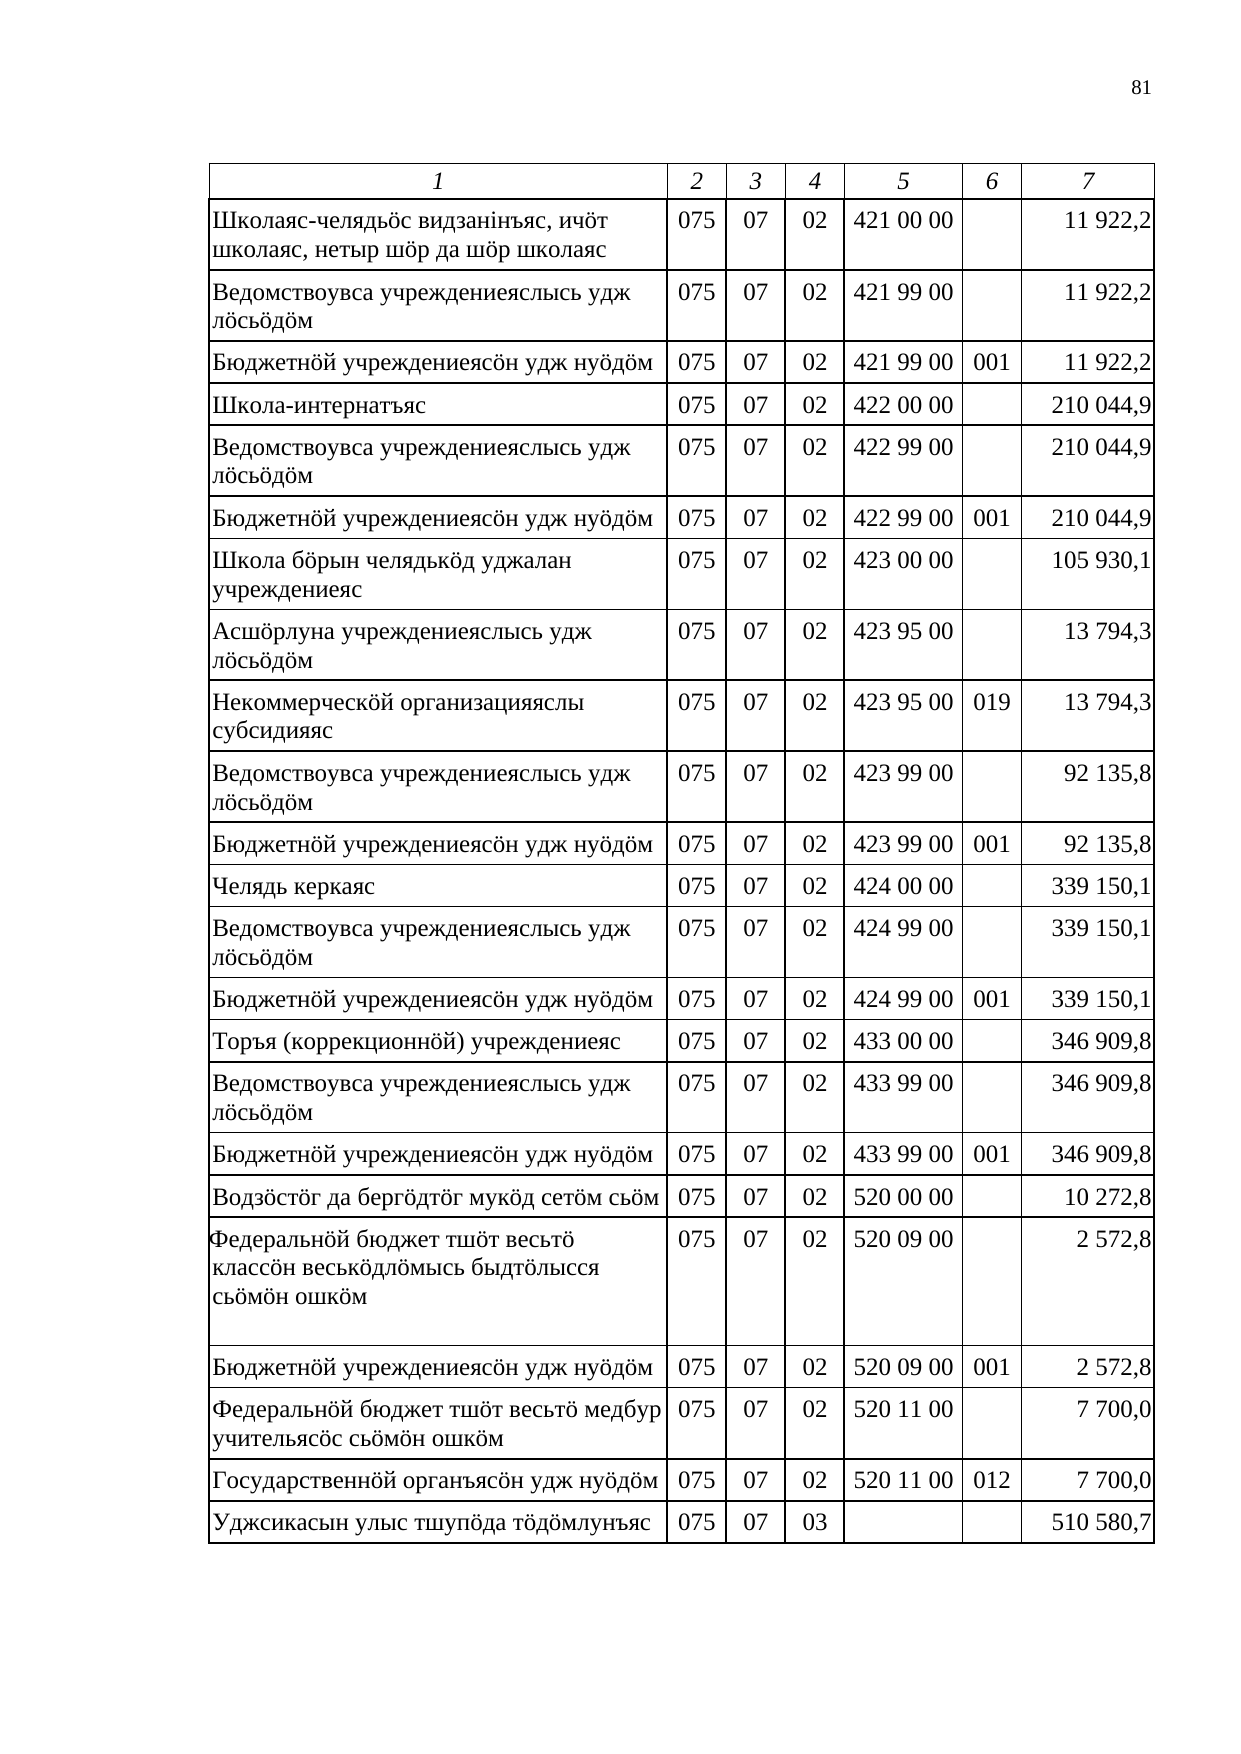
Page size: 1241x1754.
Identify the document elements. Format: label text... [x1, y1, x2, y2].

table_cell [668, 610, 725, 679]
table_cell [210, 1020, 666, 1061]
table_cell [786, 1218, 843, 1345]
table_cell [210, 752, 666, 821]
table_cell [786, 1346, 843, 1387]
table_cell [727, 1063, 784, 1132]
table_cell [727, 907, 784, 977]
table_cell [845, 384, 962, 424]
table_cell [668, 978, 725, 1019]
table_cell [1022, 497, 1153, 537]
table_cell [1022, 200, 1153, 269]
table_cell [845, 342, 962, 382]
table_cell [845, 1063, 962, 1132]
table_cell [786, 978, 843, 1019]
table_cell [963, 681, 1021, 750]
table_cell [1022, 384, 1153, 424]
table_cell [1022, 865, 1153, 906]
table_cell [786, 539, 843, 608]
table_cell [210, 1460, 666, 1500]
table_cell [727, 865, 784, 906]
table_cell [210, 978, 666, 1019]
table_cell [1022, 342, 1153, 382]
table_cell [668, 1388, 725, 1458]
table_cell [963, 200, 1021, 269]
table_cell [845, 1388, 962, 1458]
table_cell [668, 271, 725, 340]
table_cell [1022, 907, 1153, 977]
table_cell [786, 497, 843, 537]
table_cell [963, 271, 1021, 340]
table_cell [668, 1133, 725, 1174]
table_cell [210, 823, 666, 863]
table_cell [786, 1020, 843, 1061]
table_header 6 [963, 164, 1021, 198]
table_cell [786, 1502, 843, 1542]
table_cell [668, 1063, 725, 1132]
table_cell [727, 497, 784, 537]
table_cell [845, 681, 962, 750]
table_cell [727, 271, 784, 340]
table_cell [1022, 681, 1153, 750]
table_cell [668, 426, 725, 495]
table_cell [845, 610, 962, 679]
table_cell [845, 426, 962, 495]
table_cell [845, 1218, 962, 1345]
table_header 3 [727, 164, 785, 198]
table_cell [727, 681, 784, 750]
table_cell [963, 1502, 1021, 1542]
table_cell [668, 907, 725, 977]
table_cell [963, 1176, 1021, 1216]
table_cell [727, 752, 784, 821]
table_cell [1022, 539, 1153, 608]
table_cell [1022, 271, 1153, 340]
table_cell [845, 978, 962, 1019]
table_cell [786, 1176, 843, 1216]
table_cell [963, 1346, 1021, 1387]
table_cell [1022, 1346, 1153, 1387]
table_header 4 [786, 164, 844, 198]
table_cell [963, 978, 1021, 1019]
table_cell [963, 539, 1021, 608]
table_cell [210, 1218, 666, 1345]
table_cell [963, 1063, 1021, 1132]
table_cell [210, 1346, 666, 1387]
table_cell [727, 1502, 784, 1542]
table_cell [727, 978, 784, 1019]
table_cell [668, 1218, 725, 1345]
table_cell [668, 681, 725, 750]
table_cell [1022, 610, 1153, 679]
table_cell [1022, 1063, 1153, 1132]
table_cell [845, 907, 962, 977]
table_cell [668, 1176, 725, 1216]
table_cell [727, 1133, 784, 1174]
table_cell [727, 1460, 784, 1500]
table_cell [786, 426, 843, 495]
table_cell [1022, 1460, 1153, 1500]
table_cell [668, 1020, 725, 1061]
table_header 1 [210, 164, 667, 198]
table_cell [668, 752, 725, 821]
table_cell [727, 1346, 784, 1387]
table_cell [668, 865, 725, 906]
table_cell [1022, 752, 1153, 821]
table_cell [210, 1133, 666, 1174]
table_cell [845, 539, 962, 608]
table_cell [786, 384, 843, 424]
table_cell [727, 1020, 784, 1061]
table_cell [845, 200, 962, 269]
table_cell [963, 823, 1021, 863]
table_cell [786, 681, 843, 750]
table_header 7 [1022, 164, 1154, 198]
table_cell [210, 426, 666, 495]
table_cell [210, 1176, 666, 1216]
table_header 5 [845, 164, 962, 198]
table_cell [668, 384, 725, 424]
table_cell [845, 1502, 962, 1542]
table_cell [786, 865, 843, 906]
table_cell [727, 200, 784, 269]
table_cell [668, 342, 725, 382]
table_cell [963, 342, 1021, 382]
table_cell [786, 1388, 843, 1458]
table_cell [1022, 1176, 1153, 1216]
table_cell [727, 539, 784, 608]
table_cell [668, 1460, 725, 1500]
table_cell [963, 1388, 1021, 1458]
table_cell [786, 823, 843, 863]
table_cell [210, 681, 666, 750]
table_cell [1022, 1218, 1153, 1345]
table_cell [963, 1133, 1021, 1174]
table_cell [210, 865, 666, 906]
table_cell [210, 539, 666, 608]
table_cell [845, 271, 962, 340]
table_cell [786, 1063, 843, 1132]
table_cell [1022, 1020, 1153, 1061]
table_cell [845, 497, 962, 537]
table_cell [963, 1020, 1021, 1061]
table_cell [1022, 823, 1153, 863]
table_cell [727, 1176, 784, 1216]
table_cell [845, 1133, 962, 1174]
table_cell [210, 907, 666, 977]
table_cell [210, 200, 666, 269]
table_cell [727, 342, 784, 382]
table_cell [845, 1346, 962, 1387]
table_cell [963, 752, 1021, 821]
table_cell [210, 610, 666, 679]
table_header 2 [668, 164, 726, 198]
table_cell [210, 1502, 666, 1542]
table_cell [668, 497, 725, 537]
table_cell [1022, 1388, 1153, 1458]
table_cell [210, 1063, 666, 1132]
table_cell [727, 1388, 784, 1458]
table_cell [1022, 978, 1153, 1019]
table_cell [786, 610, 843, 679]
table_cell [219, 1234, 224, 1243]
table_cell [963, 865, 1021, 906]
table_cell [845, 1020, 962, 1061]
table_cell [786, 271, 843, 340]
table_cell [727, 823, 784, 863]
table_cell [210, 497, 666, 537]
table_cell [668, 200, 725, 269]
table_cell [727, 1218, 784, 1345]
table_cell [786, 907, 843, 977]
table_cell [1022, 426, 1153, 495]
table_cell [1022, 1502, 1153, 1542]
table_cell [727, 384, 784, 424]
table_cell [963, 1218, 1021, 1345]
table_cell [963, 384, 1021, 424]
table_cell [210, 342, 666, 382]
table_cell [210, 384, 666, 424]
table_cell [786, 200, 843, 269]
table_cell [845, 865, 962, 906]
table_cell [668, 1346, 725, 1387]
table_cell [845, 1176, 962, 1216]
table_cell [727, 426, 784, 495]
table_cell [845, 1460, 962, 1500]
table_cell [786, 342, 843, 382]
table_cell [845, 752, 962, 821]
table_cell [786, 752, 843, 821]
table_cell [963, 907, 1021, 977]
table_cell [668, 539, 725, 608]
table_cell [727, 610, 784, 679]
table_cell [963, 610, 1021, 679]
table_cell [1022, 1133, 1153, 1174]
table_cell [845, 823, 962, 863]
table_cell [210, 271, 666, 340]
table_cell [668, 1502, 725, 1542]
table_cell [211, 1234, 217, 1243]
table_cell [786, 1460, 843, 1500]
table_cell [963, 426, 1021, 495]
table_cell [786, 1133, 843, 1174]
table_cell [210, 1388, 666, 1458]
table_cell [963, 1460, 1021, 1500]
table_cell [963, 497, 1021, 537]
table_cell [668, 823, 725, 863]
